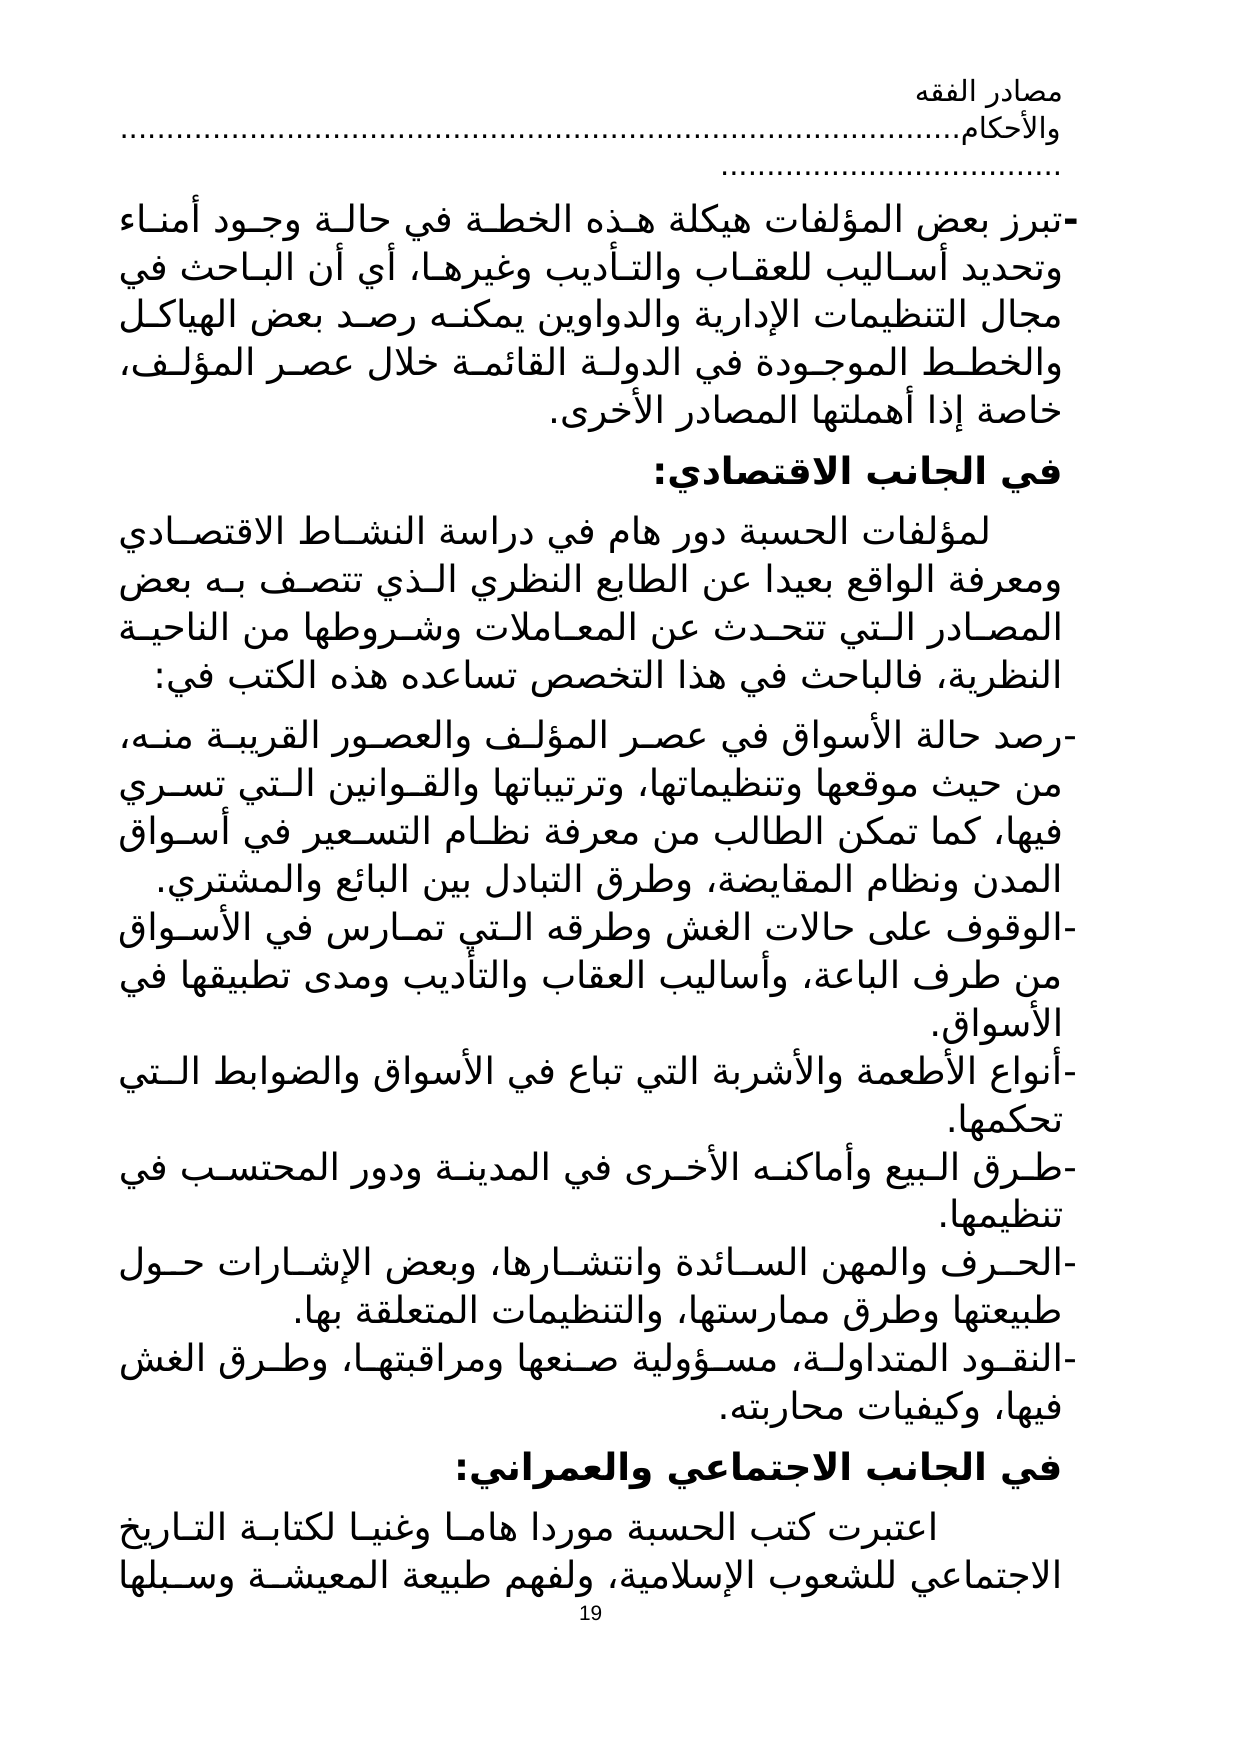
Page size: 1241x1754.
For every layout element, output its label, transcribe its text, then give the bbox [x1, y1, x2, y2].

text في الجانب الاجتماعي والعمراني: [118, 1445, 1063, 1489]
list أنواع الأطعمة والأشربة التي تباع في الأسواق والضوابط التي تحكمها. [118, 1049, 1063, 1141]
list تبرز بعض المؤلفات هيكلة هذه الخطة في حالة وجود أمناء وتحديد أساليب للعقاب والتأديب وغيرها، أي أن الباحث في مجال التنظيمات الإدارية والدواوين يمكنه رصد بعض الهياكل والخطط الموجودة في الدولة القائمة خلال عصر المؤلف، خاصة إذا أهملتها المصادر الأخرى. [118, 197, 1063, 433]
list الحرف والمهن السائدة وانتشارها، وبعض الإشارات حول طبيعتها وطرق ممارستها، والتنظيمات المتعلقة بها. [118, 1241, 1063, 1333]
list الوقوف على حالات الغش وطرقه التي تمارس في الأسواق من طرف الباعة، وأساليب العقاب والتأديب ومدى تطبيقها في الأسواق. [118, 906, 1063, 1045]
text في الجانب الاقتصادي: [118, 449, 1063, 493]
list النقود المتداولة، مسؤولية صنعها ومراقبتها، وطرق الغش فيها، وكيفيات محاربته. [118, 1337, 1063, 1428]
text لمؤلفات الحسبة دور هام في دراسة النشاط الاقتصادي ومعرفة الواقع بعيدا عن الطابع النظري الذي تتصف به بعض المصادر التي تتحدث عن المعاملات وشروطها من الناحية النظرية، فالباحث في هذا التخصص تساعده هذه الكتب في: [118, 510, 1063, 697]
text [118, 1506, 1063, 1597]
list طرق البيع وأماكنه الأخرى في المدينة ودور المحتسب في تنظيمها. [118, 1145, 1063, 1237]
list رصد حالة الأسواق في عصر المؤلف والعصور القريبة منه، من حيث موقعها وتنظيماتها، وترتيباتها والقوانين التي تسري فيها، كما تمكن الطالب من معرفة نظام التسعير في أسواق المدن ونظام المقايضة، وطرق التبادل بين البائع والمشتري. [118, 714, 1063, 901]
